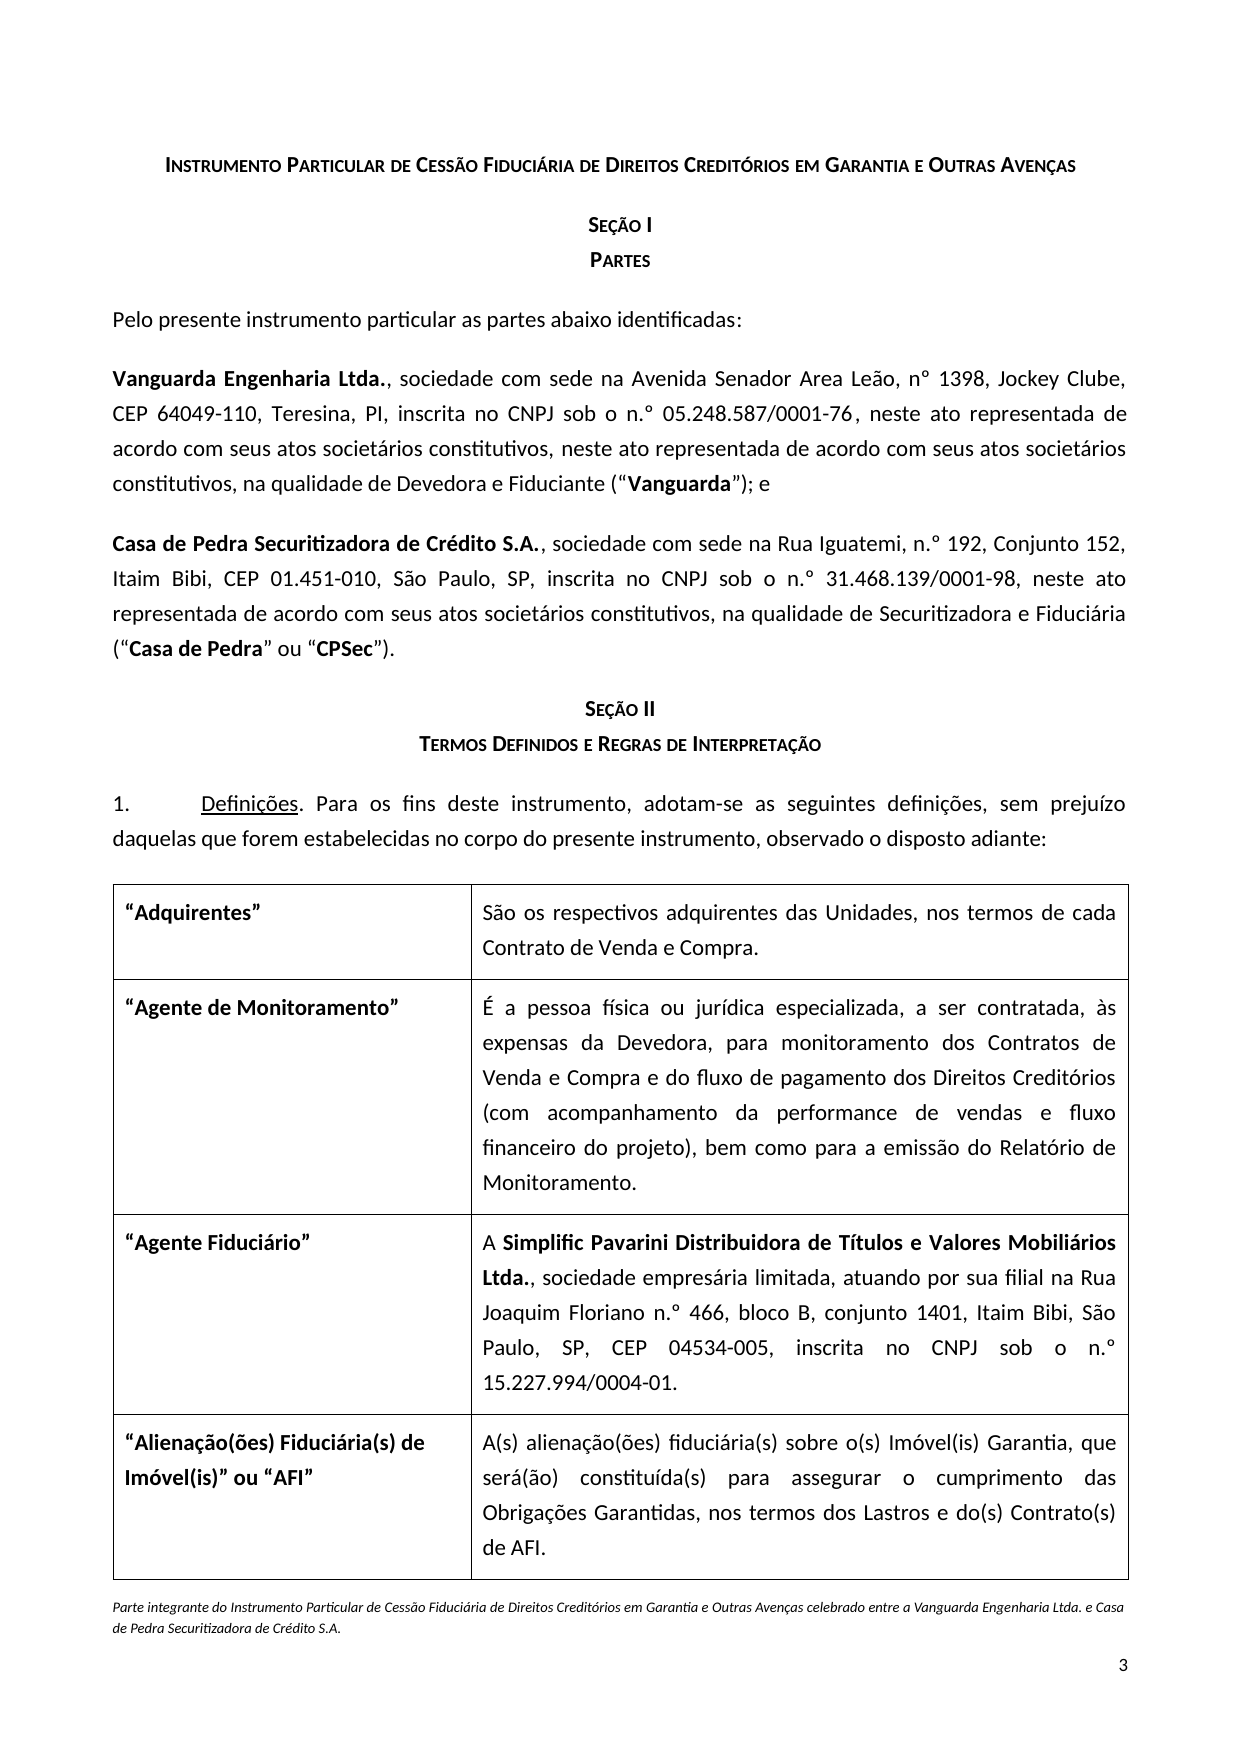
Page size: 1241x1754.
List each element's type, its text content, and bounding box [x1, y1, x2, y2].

table_header São os respectivos adquirentes das Unidades, nos termos de cada Contrato de Venda e Compra. [472, 885, 1128, 979]
table_cell É a pessoa física ou jurídica especializada, a ser contratada, às expensas da Devedora, para monitoramento dos Contratos de Venda e Compra e do fluxo de pagamento dos Direitos Creditórios (com acompanhamento da performance de vendas e fluxo financeiro do projeto), bem como para a emissão do Relatório de Monitoramento. [472, 980, 1128, 1214]
list Instrumento Particular de Cessão Fiduciária de Direitos Creditórios em Garantia e Outras Avenças [112, 150, 1128, 178]
text Pelo presente instrumento particular as partes abaixo identificadas: [112, 305, 1128, 333]
table_cell “Agente Fiduciário” [114, 1215, 471, 1414]
table_cell A(s) alienação(ões) fiduciária(s) sobre o(s) Imóvel(is) Garantia, que será(ão) constituída(s) para assegurar o cumprimento das Obrigações Garantidas, nos termos dos Lastros e do(s) Contrato(s) de AFI. [472, 1415, 1128, 1579]
table_cell “Alienação(ões) Fiduciária(s) de Imóvel(is)” ou “AFI” [114, 1415, 471, 1579]
list Seção II Termos Definidos e Regras de Interpretação [112, 694, 1128, 757]
list Casa de Pedra Securitizadora de Crédito S.A., sociedade com sede na Rua Iguatemi, n.º 192, Conjunto 152, Itaim Bibi, CEP 01.451-010, São Paulo, SP, inscrita no CNPJ sob o n.º 31.468.139/0001-98, neste ato representada de acordo com seus atos societários constitutivos, na qualidade de Securitizadora e Fiduciária (“Casa de Pedra” ou “CPSec”). [112, 529, 1128, 662]
list Vanguarda Engenharia Ltda., sociedade com sede na Avenida Senador Area Leão, nº 1398, Jockey Clube, CEP 64049-110, Teresina, PI, inscrita no CNPJ sob o n.º 05.248.587/0001-76, neste ato representada de acordo com seus atos societários constitutivos, neste ato representada de acordo com seus atos societários constitutivos, na qualidade de Devedora e Fiduciante (“Vanguarda”); e [112, 364, 1128, 497]
table_cell “Agente de Monitoramento” [114, 980, 471, 1214]
list Definições. Para os fins deste instrumento, adotam-se as seguintes definições, sem prejuízo daquelas que forem estabelecidas no corpo do presente instrumento, observado o disposto adiante: [112, 789, 1128, 852]
table_header “Adquirentes” [114, 885, 471, 979]
list Seção I Partes [112, 210, 1128, 273]
table_cell A Simplific Pavarini Distribuidora de Títulos e Valores Mobiliários Ltda., sociedade empresária limitada, atuando por sua filial na Rua Joaquim Floriano n.º 466, bloco B, conjunto 1401, Itaim Bibi, São Paulo, SP, CEP 04534-005, inscrita no CNPJ sob o n.º 15.227.994/0004-01. [472, 1215, 1128, 1414]
